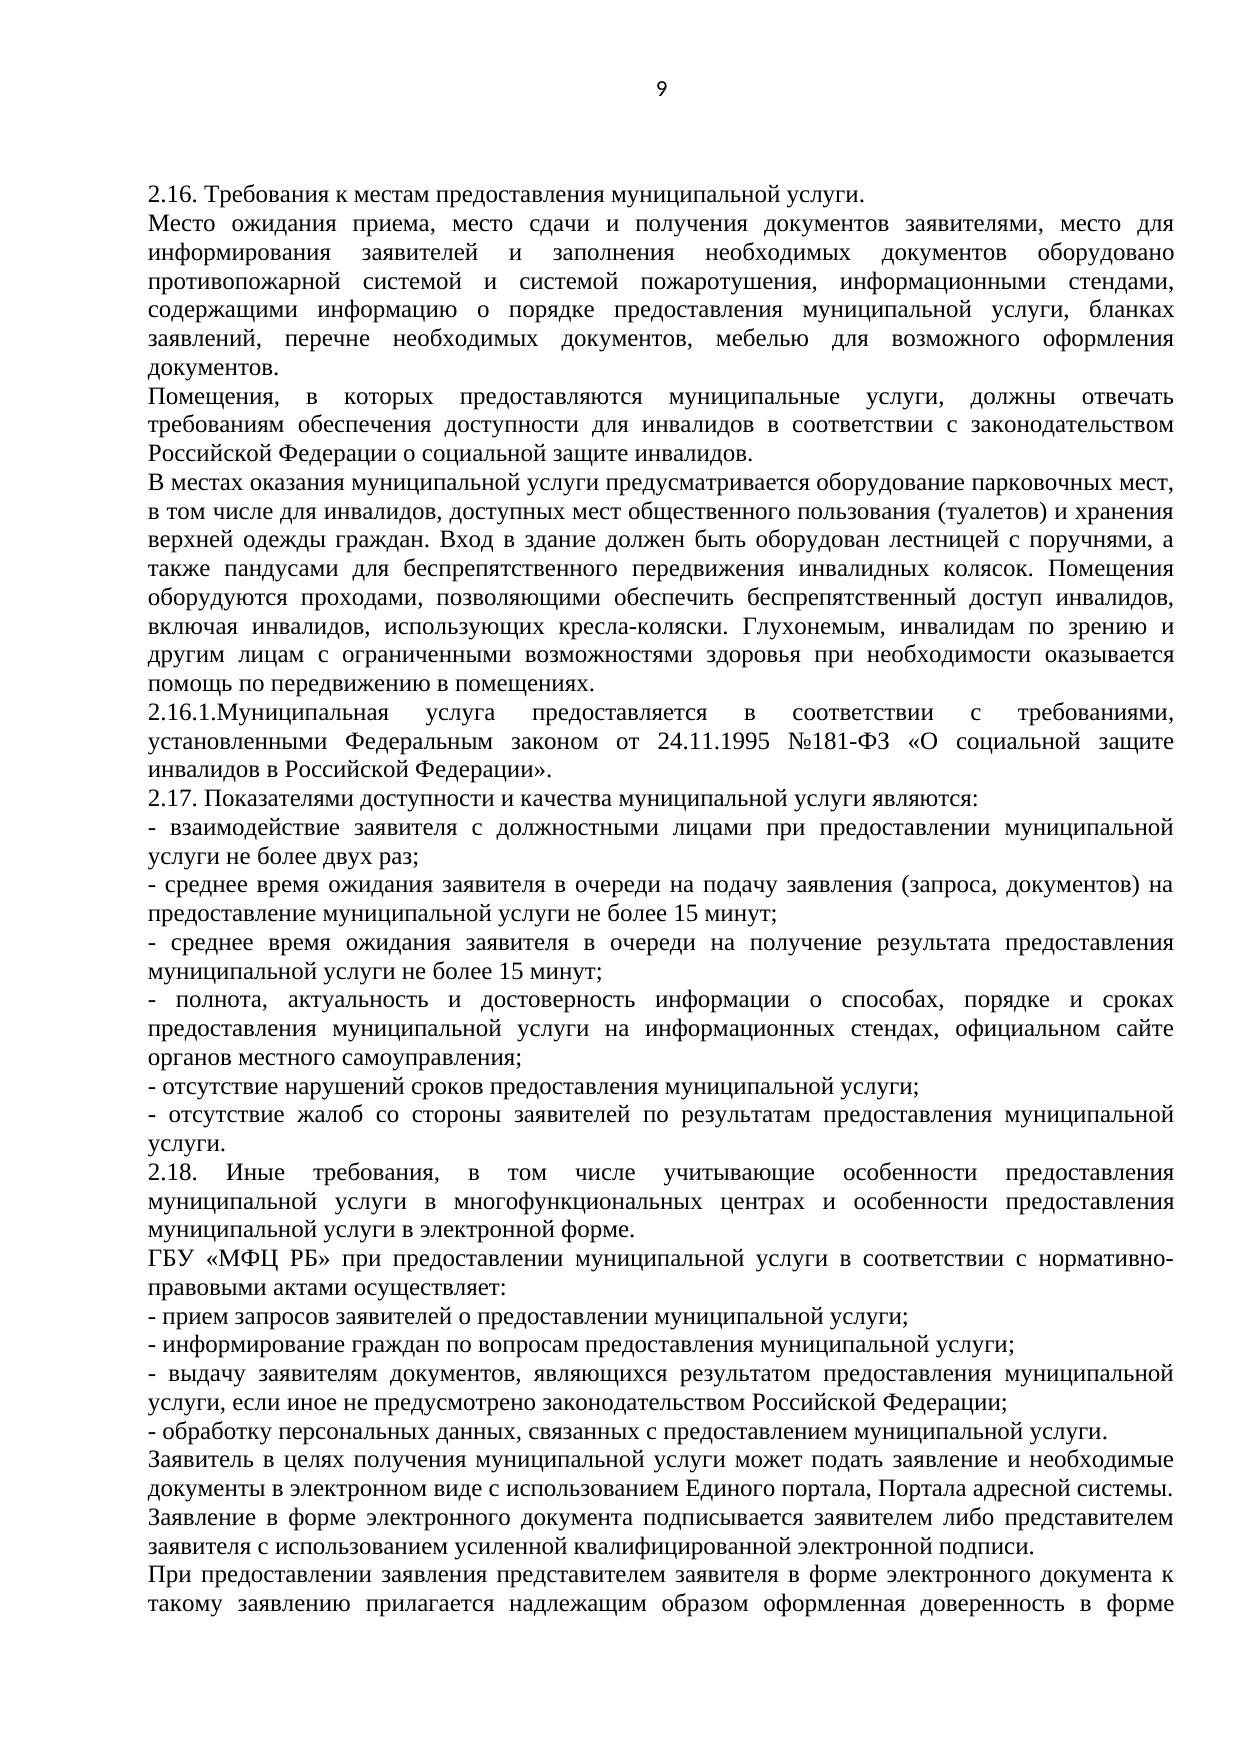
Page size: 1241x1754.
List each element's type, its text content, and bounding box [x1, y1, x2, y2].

text Помещения, в которых предоставляются муниципальные услуги, должны отвечать требованиям обеспечения доступности для инвалидов в соответствии с законодательством Российской Федерации о социальной защите инвалидов. [148, 381, 1175, 467]
text - отсутствие нарушений сроков предоставления муниципальной услуги; [148, 1071, 1175, 1099]
text - выдачу заявителям документов, являющихся результатом предоставления муниципальной услуги, если иное не предусмотрено законодательством Российской Федерации; [148, 1358, 1175, 1416]
text 2.17. Показателями доступности и качества муниципальной услуги являются: [148, 783, 1175, 812]
text ГБУ «МФЦ РБ» при предоставлении муниципальной услуги в соответствии с нормативно-правовыми актами осуществляет: [148, 1243, 1175, 1301]
text В местах оказания муниципальной услуги предусматривается оборудование парковочных мест, в том числе для инвалидов, доступных мест общественного пользования (туалетов) и хранения верхней одежды граждан. Вход в здание должен быть оборудован лестницей с поручнями, а также пандусами для беспрепятственного передвижения инвалидных колясок. Помещения оборудуются проходами, позволяющими обеспечить беспрепятственный доступ инвалидов, включая инвалидов, использующих кресла-коляски. Глухонемым, инвалидам по зрению и другим лицам с ограниченными возможностями здоровья при необходимости оказывается помощь по передвижению в помещениях. [148, 467, 1175, 697]
text - отсутствие жалоб со стороны заявителей по результатам предоставления муниципальной услуги. [148, 1099, 1175, 1157]
text - среднее время ожидания заявителя в очереди на получение результата предоставления муниципальной услуги не более 15 минут; [148, 927, 1175, 984]
text - взаимодействие заявителя с должностными лицами при предоставлении муниципальной услуги не более двух раз; [148, 812, 1175, 869]
text Место ожидания приема, место сдачи и получения документов заявителями, место для информирования заявителей и заполнения необходимых документов оборудовано противопожарной системой и системой пожаротушения, информационными стендами, содержащими информацию о порядке предоставления муниципальной услуги, бланках заявлений, перечне необходимых документов, мебелью для возможного оформления документов. [148, 208, 1175, 381]
text - обработку персональных данных, связанных с предоставлением муниципальной услуги. [148, 1416, 1175, 1444]
text Заявление в форме электронного документа подписывается заявителем либо представителем заявителя с использованием усиленной квалифицированной электронной подписи. [148, 1502, 1175, 1559]
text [148, 1559, 1175, 1617]
text - среднее время ожидания заявителя в очереди на подачу заявления (запроса, документов) на предоставление муниципальной услуги не более 15 минут; [148, 869, 1175, 927]
text 2.18. Иные требования, в том числе учитывающие особенности предоставления муниципальной услуги в многофункциональных центрах и особенности предоставления муниципальной услуги в электронной форме. [148, 1157, 1175, 1243]
text - информирование граждан по вопросам предоставления муниципальной услуги; [148, 1329, 1175, 1358]
text Заявитель в целях получения муниципальной услуги может подать заявление и необходимые документы в электронном виде с использованием Единого портала, Портала адресной системы. [148, 1444, 1175, 1502]
text - полнота, актуальность и достоверность информации о способах, порядке и сроках предоставления муниципальной услуги на информационных стендах, официальном сайте органов местного самоуправления; [148, 984, 1175, 1071]
text 2.16.1.Муниципальная услуга предоставляется в соответствии с требованиями, установленными Федеральным законом от 24.11.1995 №181-ФЗ «О социальной защите инвалидов в Российской Федерации». [148, 697, 1175, 783]
text 2.16. Требования к местам предоставления муниципальной услуги. [148, 179, 1175, 208]
text - прием запросов заявителей о предоставлении муниципальной услуги; [148, 1301, 1175, 1329]
